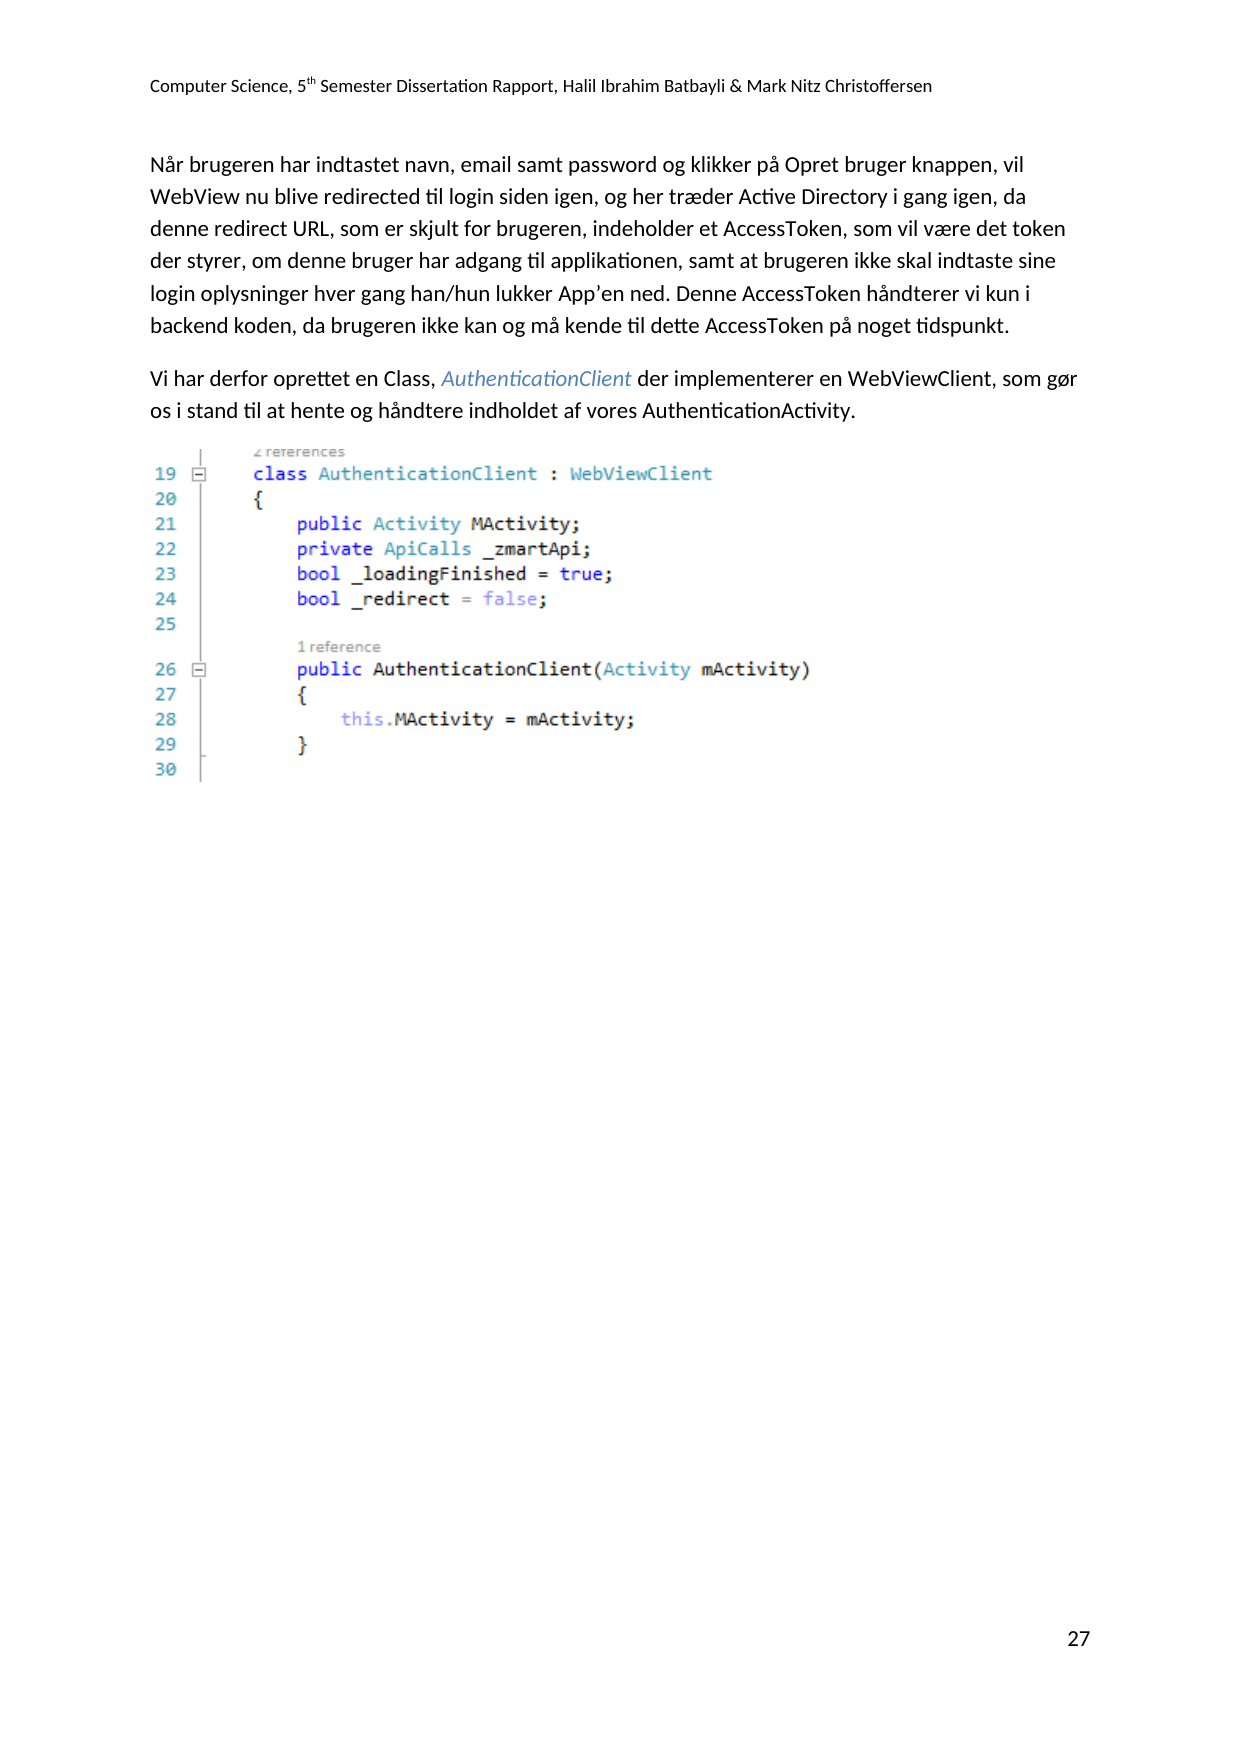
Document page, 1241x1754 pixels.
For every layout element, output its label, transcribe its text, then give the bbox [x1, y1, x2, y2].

text Vi har derfor oprettet en Class, AuthenticationClient der implementerer en WebViewClient, som gør os i stand til at hente og håndtere indholdet af vores AuthenticationActivity. [150, 364, 1090, 424]
picture [150, 449, 849, 782]
text Når brugeren har indtastet navn, email samt password og klikker på Opret bruger knappen, vil WebView nu blive redirected til login siden igen, og her træder Active Directory i gang igen, da denne redirect URL, som er skjult for brugeren, indeholder et AccessToken, som vil være det token der styrer, om denne bruger har adgang til applikationen, samt at brugeren ikke skal indtaste sine login oplysninger hver gang han/hun lukker App’en ned. Denne AccessToken håndterer vi kun i backend koden, da brugeren ikke kan og må kende til dette AccessToken på noget tidspunkt. [150, 150, 1090, 339]
